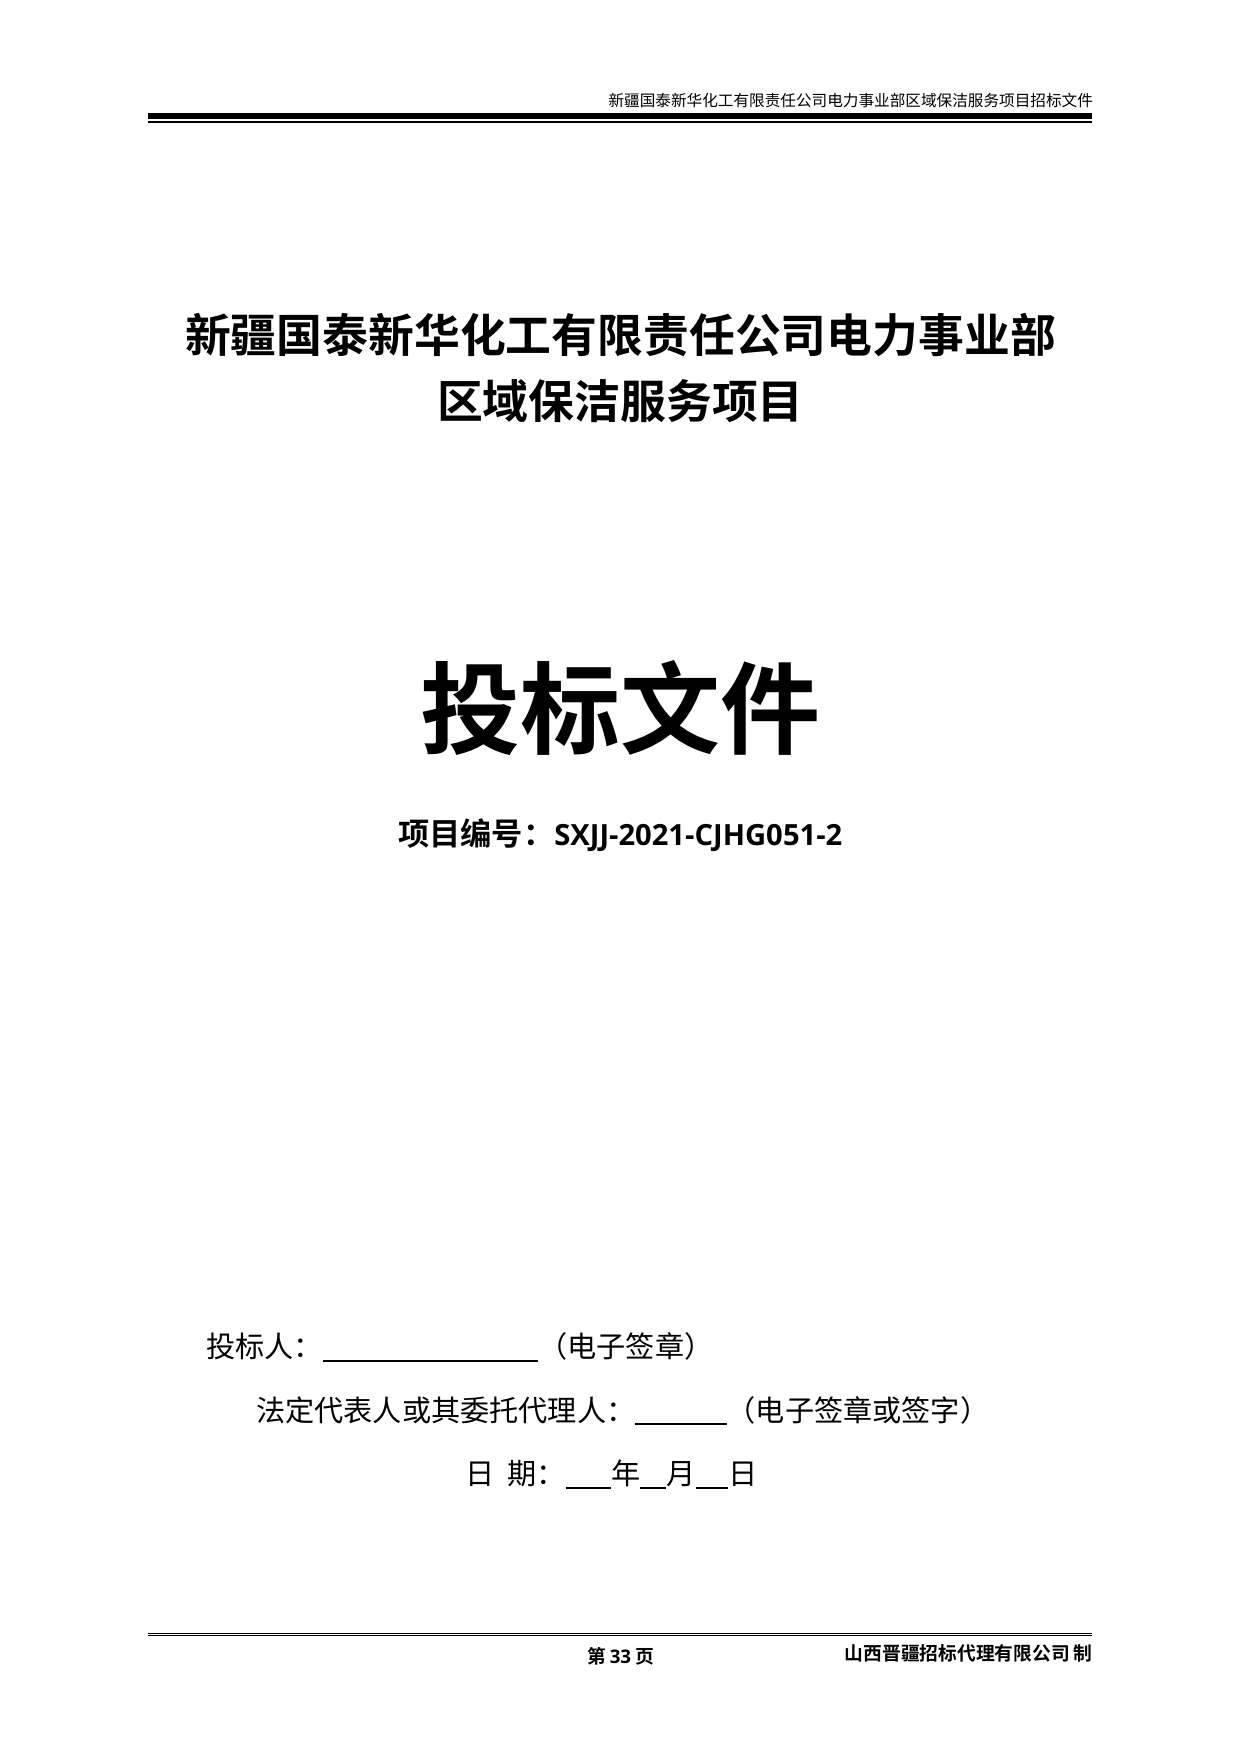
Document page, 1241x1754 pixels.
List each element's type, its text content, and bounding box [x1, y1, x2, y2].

text 新疆国泰新华化工有限责任公司电力事业部 [148, 299, 1092, 365]
text 区域保洁服务项目 [148, 365, 1092, 432]
text 日 期： 年 月 日 [148, 1451, 1074, 1493]
text 项目编号：SXJJ-2021-CJHG051-2 [148, 809, 1092, 854]
text 法定代表人或其委托代理人： （电子签章或签字） [148, 1387, 1074, 1429]
text 投标人： （电子签章） [148, 1324, 1074, 1366]
text 投标文件 [148, 630, 1092, 775]
